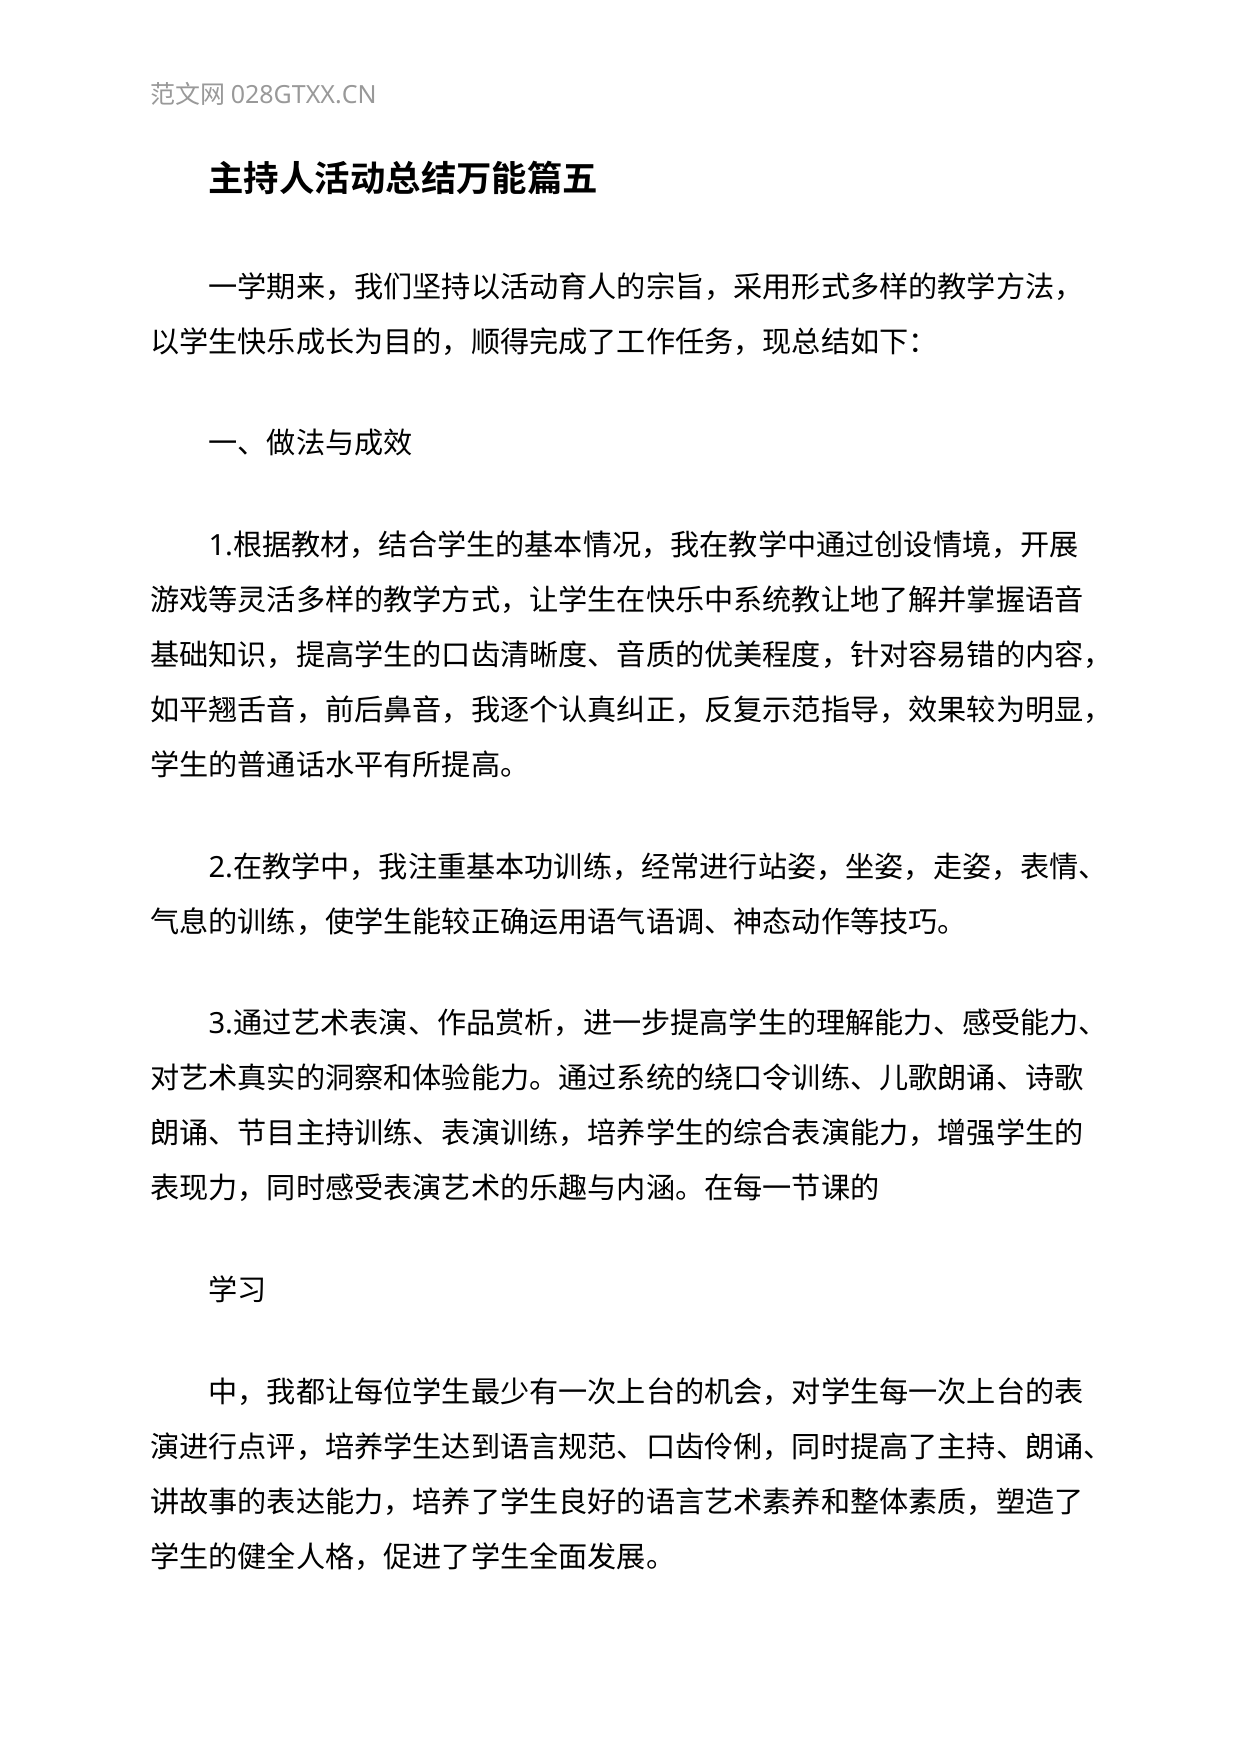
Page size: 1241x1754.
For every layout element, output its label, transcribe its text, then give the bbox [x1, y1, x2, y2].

text 主持人活动总结万能篇五 [150, 150, 1090, 201]
text 3.通过艺术表演、作品赏析，进一步提高学生的理解能力、感受能力、对艺术真实的洞察和体验能力。通过系统的绕口令训练、儿歌朗诵、诗歌朗诵、节目主持训练、表演训练，培养学生的综合表演能力，增强学生的表现力，同时感受表演艺术的乐趣与内涵。在每一节课的 [150, 1000, 1090, 1207]
text 一学期来，我们坚持以活动育人的宗旨，采用形式多样的教学方法，以学生快乐成长为目的，顺得完成了工作任务，现总结如下： [150, 263, 1090, 361]
text 2.在教学中，我注重基本功训练，经常进行站姿，坐姿，走姿，表情、气息的训练，使学生能较正确运用语气语调、神态动作等技巧。 [150, 843, 1090, 941]
text 学习 [150, 1267, 1090, 1309]
text 中，我都让每位学生最少有一次上台的机会，对学生每一次上台的表演进行点评，培养学生达到语言规范、口齿伶俐，同时提高了主持、朗诵、讲故事的表达能力，培养了学生良好的语言艺术素养和整体素质，塑造了学生的健全人格，促进了学生全面发展。 [150, 1368, 1090, 1575]
text 1.根据教材，结合学生的基本情况，我在教学中通过创设情境，开展游戏等灵活多样的教学方式，让学生在快乐中系统教让地了解并掌握语音基础知识，提高学生的口齿清晰度、音质的优美程度，针对容易错的内容，如平翘舌音，前后鼻音，我逐个认真纠正，反复示范指导，效果较为明显，学生的普通话水平有所提高。 [150, 522, 1090, 784]
text 一、做法与成效 [150, 420, 1090, 462]
